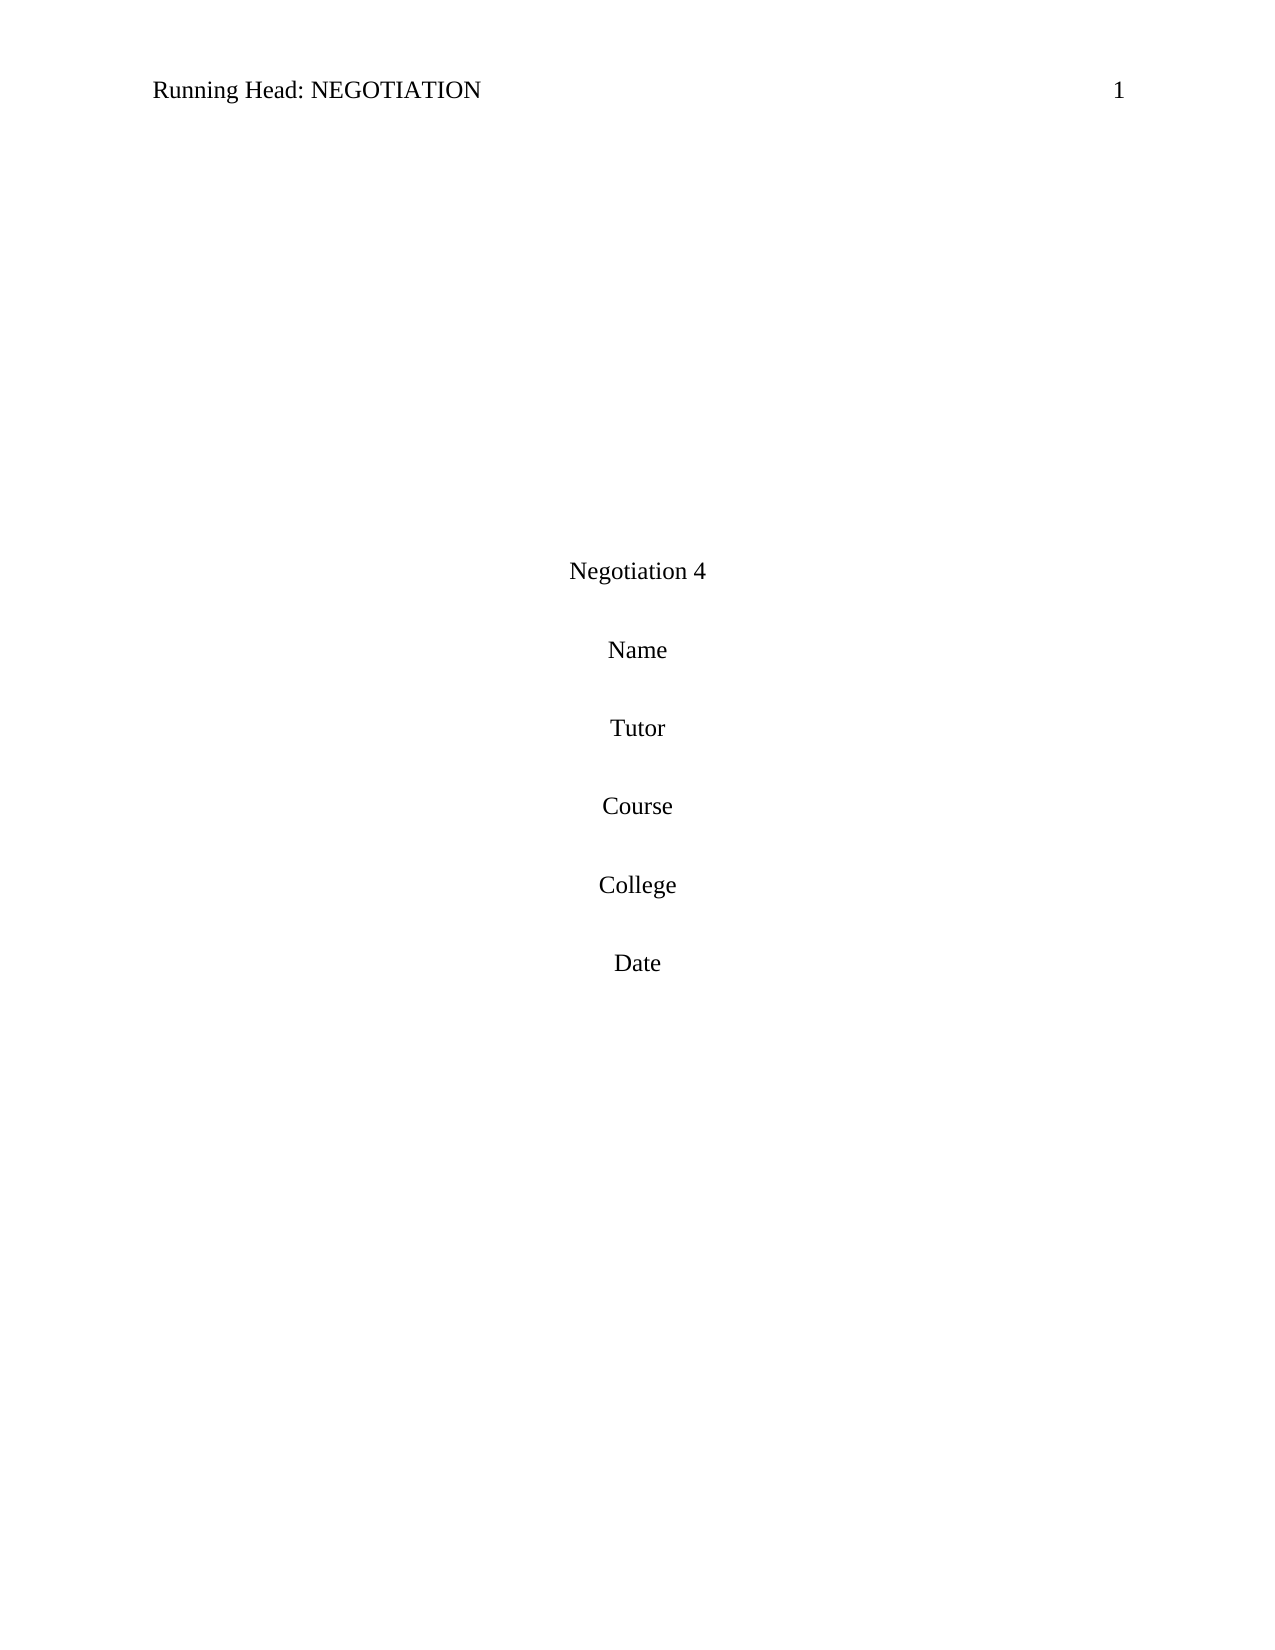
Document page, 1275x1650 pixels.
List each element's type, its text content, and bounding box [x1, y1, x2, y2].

text Negotiation 4 [150, 556, 1125, 585]
text Date [150, 948, 1125, 977]
text College [150, 870, 1125, 898]
text Tutor [150, 713, 1125, 742]
text Name [150, 635, 1125, 663]
text Course [150, 791, 1125, 820]
